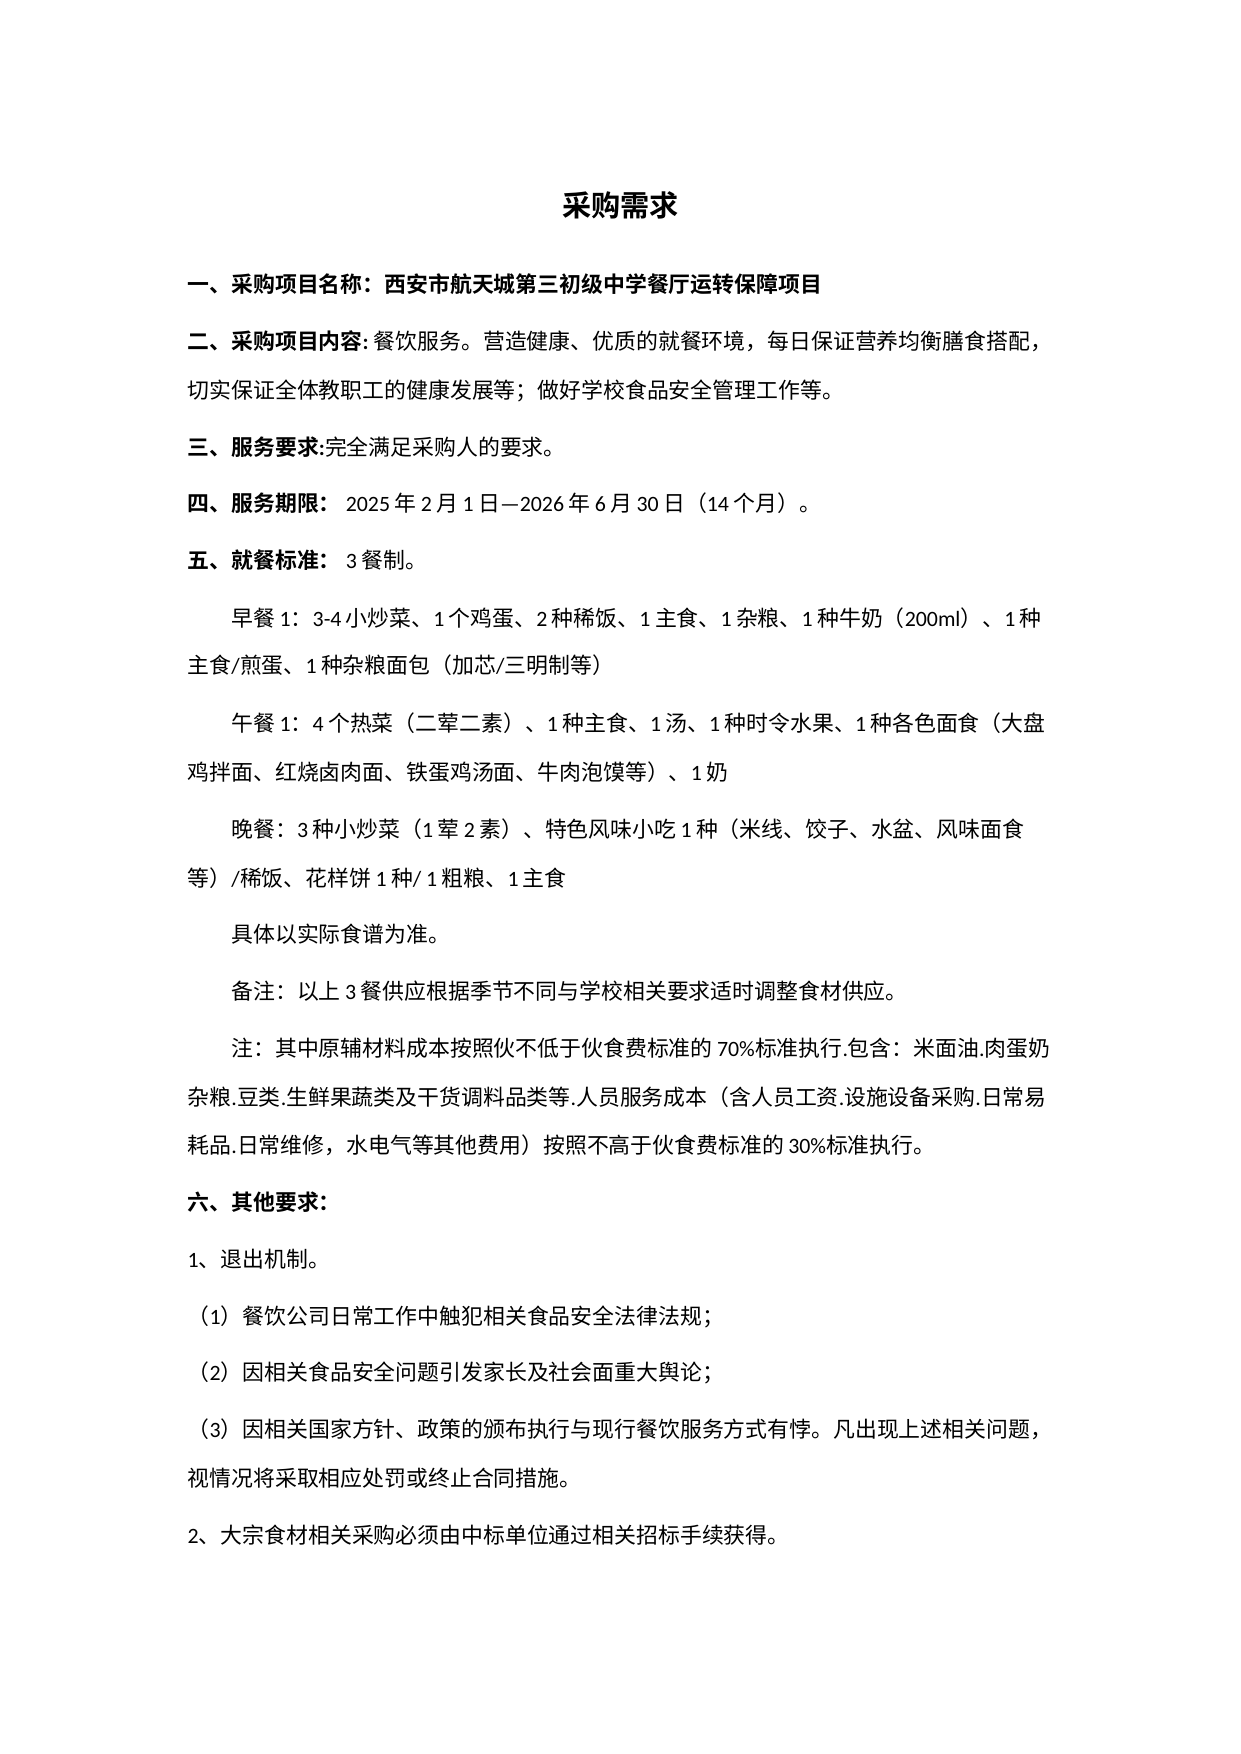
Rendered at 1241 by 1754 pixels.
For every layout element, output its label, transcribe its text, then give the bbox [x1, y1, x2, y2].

text 二、采购项目内容: 餐饮服务。营造健康、优质的就餐环境，每日保证营养均衡膳食搭配，切实保证全体教职工的健康发展等；做好学校食品安全管理工作等。 [187, 324, 1053, 406]
text 六、其他要求： [187, 1186, 1053, 1218]
text 备注：以上3餐供应根据季节不同与学校相关要求适时调整食材供应。 [187, 975, 1053, 1007]
text 一、采购项目名称：西安市航天城第三初级中学餐厅运转保障项目 [187, 267, 1053, 299]
text 1、退出机制。 [187, 1242, 1053, 1275]
text （3）因相关国家方针、政策的颁布执行与现行餐饮服务方式有悖。凡出现上述相关问题，视情况将采取相应处罚或终止合同措施。 [187, 1413, 1053, 1494]
text 晚餐：3种小炒菜（1荤2素）、特色风味小吃1种（米线、饺子、水盆、风味面食等）/稀饭、花样饼1种/ 1粗粮、1主食 [187, 812, 1053, 894]
text （1）餐饮公司日常工作中触犯相关食品安全法律法规； [187, 1299, 1053, 1332]
text 四、服务期限： 2025年2月1日—2026年6月30日（14个月）。 [187, 487, 1053, 519]
text 三、服务要求:完全满足采购人的要求。 [187, 430, 1053, 463]
text 早餐1：3-4小炒菜、1个鸡蛋、2种稀饭、1主食、1杂粮、1种牛奶（200ml）、1种主食/煎蛋、1种杂粮面包（加芯/三明制等） [187, 600, 1053, 682]
text 2、大宗食材相关采购必须由中标单位通过相关招标手续获得。 [187, 1518, 1053, 1551]
text （2）因相关食品安全问题引发家长及社会面重大舆论； [187, 1356, 1053, 1388]
text 具体以实际食谱为准。 [187, 918, 1053, 950]
text 采购需求 [187, 171, 1053, 236]
text 五、就餐标准： 3餐制。 [187, 544, 1053, 576]
text 注：其中原辅材料成本按照伙不低于伙食费标准的70%标准执行.包含：米面油.肉蛋奶杂粮.豆类.生鲜果蔬类及干货调料品类等.人员服务成本（含人员工资.设施设备采购.日常易耗品.日常维修，水电气等其他费用）按照不高于伙食费标准的30%标准执行。 [187, 1031, 1053, 1161]
text 午餐1：4个热菜（二荤二素）、1种主食、1汤、1种时令水果、1种各色面食（大盘鸡拌面、红烧卤肉面、铁蛋鸡汤面、牛肉泡馍等）、1奶 [187, 706, 1053, 787]
